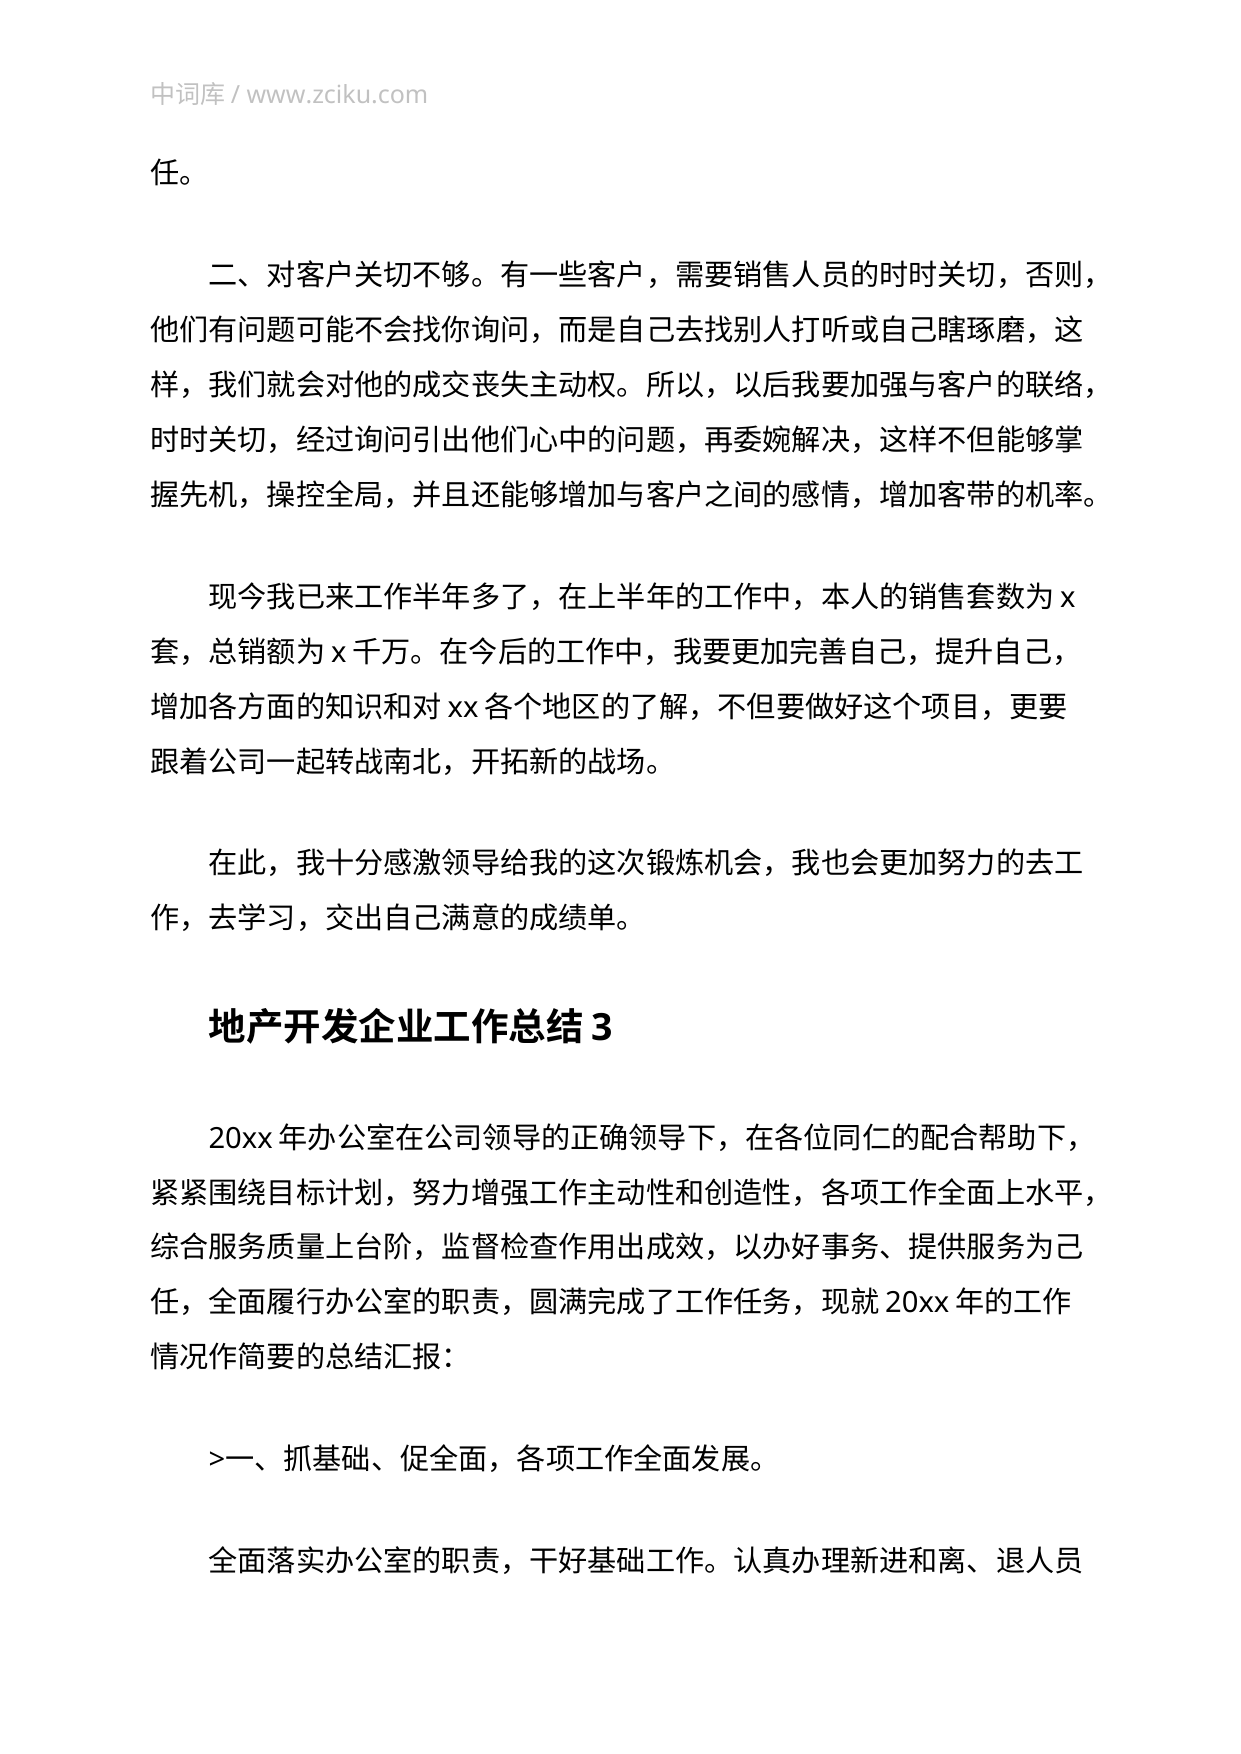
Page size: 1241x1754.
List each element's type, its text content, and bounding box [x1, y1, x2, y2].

text 地产开发企业工作总结3 [150, 997, 1090, 1051]
text 在此，我十分感激领导给我的这次锻炼机会，我也会更加努力的去工作，去学习，交出自己满意的成绩单。 [150, 840, 1090, 937]
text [150, 1538, 1090, 1580]
text 现今我已来工作半年多了，在上半年的工作中，本人的销售套数为x套，总销额为x千万。在今后的工作中，我要更加完善自己，提升自己，增加各方面的知识和对xx各个地区的了解，不但要做好这个项目，更要跟着公司一起转战南北，开拓新的战场。 [150, 573, 1090, 780]
text 二、对客户关切不够。有一些客户，需要销售人员的时时关切，否则，他们有问题可能不会找你询问，而是自己去找别人打听或自己瞎琢磨，这样，我们就会对他的成交丧失主动权。所以，以后我要加强与客户的联络，时时关切，经过询问引出他们心中的问题，再委婉解决，这样不但能够掌握先机，操控全局，并且还能够增加与客户之间的感情，增加客带的机率。 [150, 252, 1090, 514]
text 20xx年办公室在公司领导的正确领导下，在各位同仁的配合帮助下，紧紧围绕目标计划，努力增强工作主动性和创造性，各项工作全面上水平，综合服务质量上台阶，监督检查作用出成效，以办好事务、提供服务为己任，全面履行办公室的职责，圆满完成了工作任务，现就20xx年的工作情况作简要的总结汇报： [150, 1114, 1090, 1376]
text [150, 150, 1090, 192]
text >一、抓基础、促全面，各项工作全面发展。 [150, 1436, 1090, 1478]
